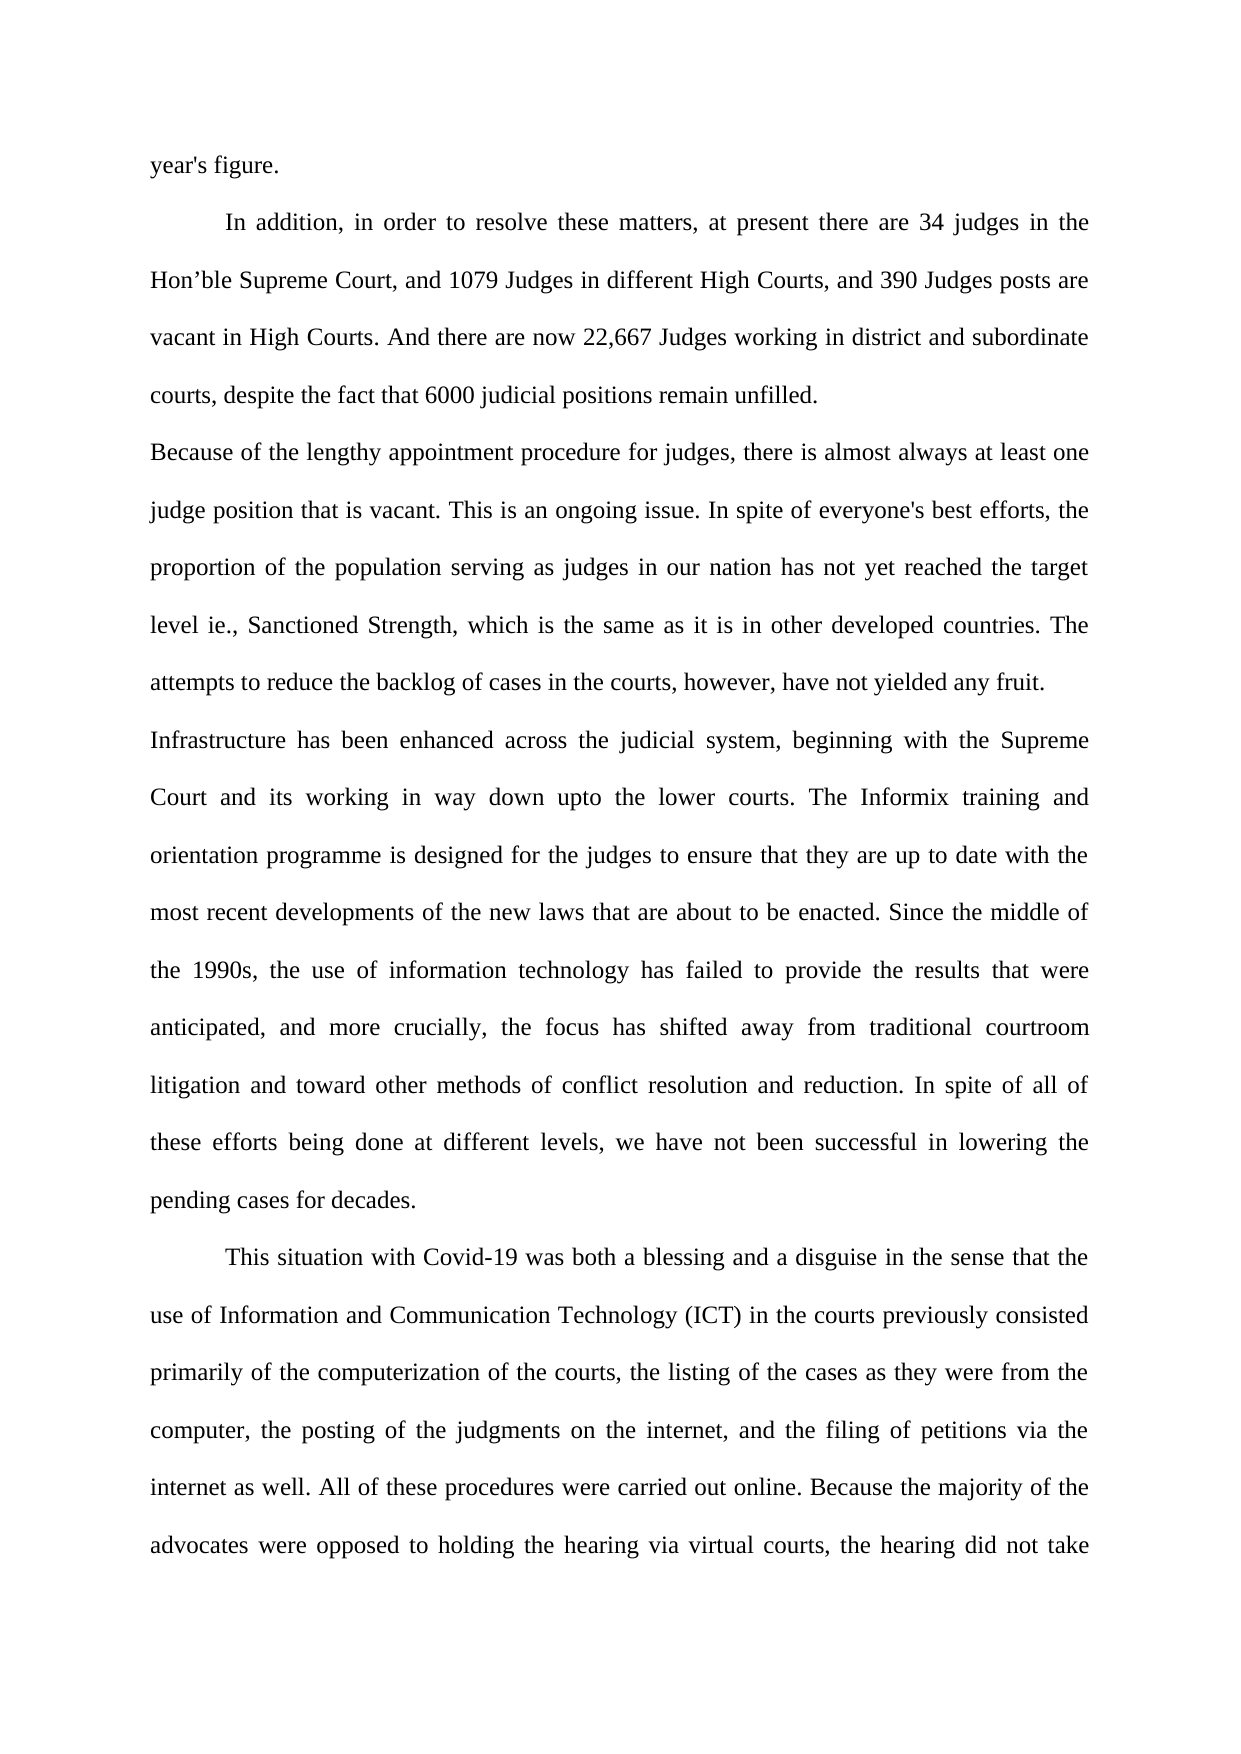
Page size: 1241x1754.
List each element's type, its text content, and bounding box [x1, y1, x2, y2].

text In addition, in order to resolve these matters, at present there are 34 judges in the Hon’ble Supreme Court, and 1079 Judges in different High Courts, and 390 Judges posts are vacant in High Courts. And there are now 22,667 Judges working in district and subordinate courts, despite the fact that 6000 judicial positions remain unfilled. [150, 207, 1090, 409]
text Because of the lengthy appointment procedure for judges, there is almost always at least one judge position that is vacant. This is an ongoing issue. In spite of everyone's best efforts, the proportion of the population serving as judges in our nation has not yet reached the target level ie., Sanctioned Strength, which is the same as it is in other developed countries. The attempts to reduce the backlog of cases in the courts, however, have not yielded any fruit. [150, 437, 1090, 696]
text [150, 150, 1090, 179]
text Infrastructure has been enhanced across the judicial system, beginning with the Supreme Court and its working in way down upto the lower courts. The Informix training and orientation programme is designed for the judges to ensure that they are up to date with the most recent developments of the new laws that are about to be enacted. Since the middle of the 1990s, the use of information technology has failed to provide the results that were anticipated, and more crucially, the focus has shifted away from traditional courtroom litigation and toward other methods of conflict resolution and reduction. In spite of all of these efforts being done at different levels, we have not been successful in lowering the pending cases for decades. [150, 725, 1090, 1214]
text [150, 1242, 1090, 1559]
